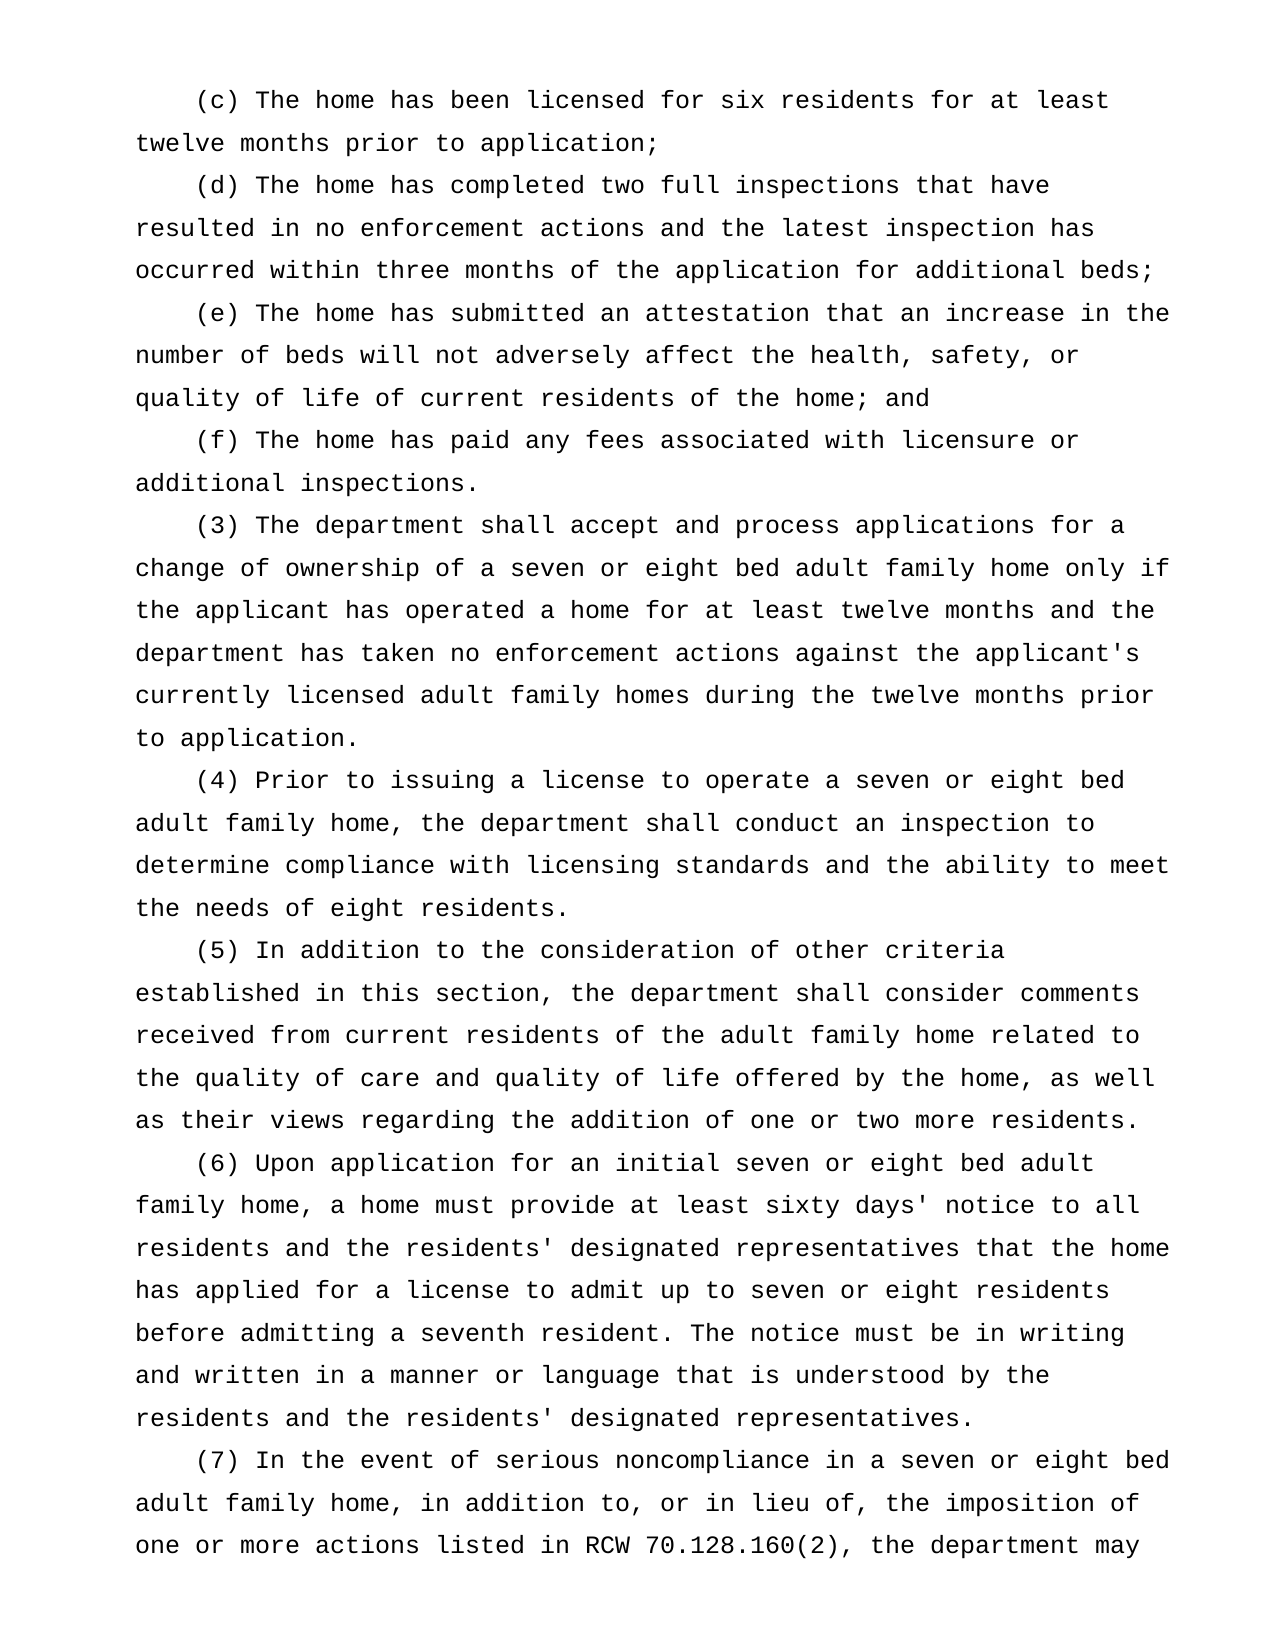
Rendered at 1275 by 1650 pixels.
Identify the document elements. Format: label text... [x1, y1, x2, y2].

text (c) The home has been licensed for six residents for at least twelve months prior to application; [135, 75, 1170, 160]
text (3) The department shall accept and process applications for a change of ownership of a seven or eight bed adult family home only if the applicant has operated a home for at least twelve months and the department has taken no enforcement actions against the applicant's currently licensed adult family homes during the twelve months prior to application. [135, 500, 1170, 755]
text (6) Upon application for an initial seven or eight bed adult family home, a home must provide at least sixty days' notice to all residents and the residents' designated representatives that the home has applied for a license to admit up to seven or eight residents before admitting a seventh resident. The notice must be in writing and written in a manner or language that is understood by the residents and the residents' designated representatives. [135, 1137, 1170, 1435]
text (5) In addition to the consideration of other criteria established in this section, the department shall consider comments received from current residents of the adult family home related to the quality of care and quality of life offered by the home, as well as their views regarding the addition of one or two more residents. [135, 925, 1170, 1137]
text (f) The home has paid any fees associated with licensure or additional inspections. [135, 415, 1170, 500]
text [135, 1435, 1170, 1562]
text (e) The home has submitted an attestation that an increase in the number of beds will not adversely affect the health, safety, or quality of life of current residents of the home; and [135, 287, 1170, 415]
text (4) Prior to issuing a license to operate a seven or eight bed adult family home, the department shall conduct an inspection to determine compliance with licensing standards and the ability to meet the needs of eight residents. [135, 755, 1170, 925]
text (d) The home has completed two full inspections that have resulted in no enforcement actions and the latest inspection has occurred within three months of the application for additional beds; [135, 160, 1170, 287]
